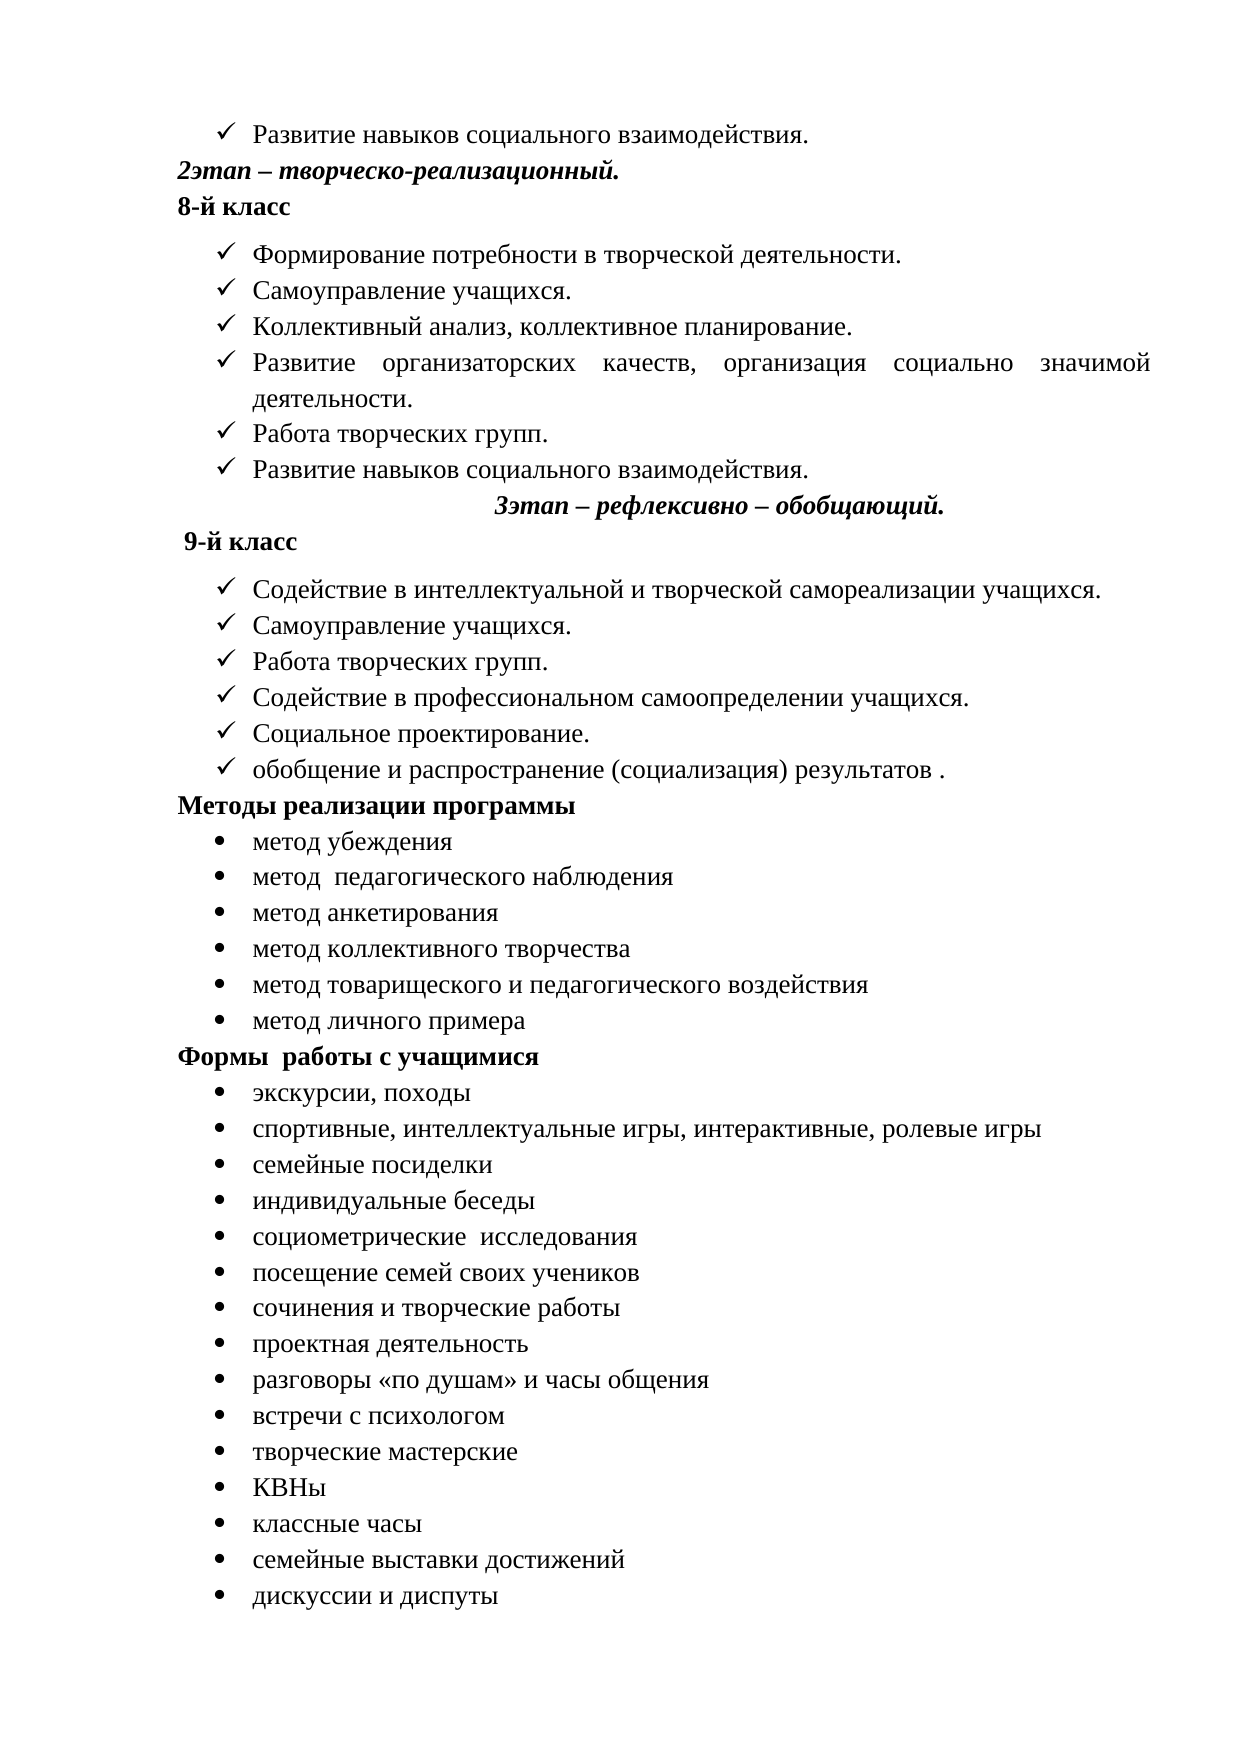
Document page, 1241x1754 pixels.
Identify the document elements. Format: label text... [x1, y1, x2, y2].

list проектная деятельность [215, 1327, 1152, 1359]
list метод товарищеского и педагогического воздействия [215, 968, 1152, 999]
list Работа творческих групп. [215, 645, 1152, 676]
list метод личного примера [215, 1004, 1152, 1036]
list Формирование потребности в творческой деятельности. [215, 238, 1152, 269]
list классные часы [215, 1507, 1152, 1538]
text 3этап – рефлексивно – обобщающий. [177, 489, 1152, 520]
text Методы реализации программы [177, 789, 1152, 820]
list метод анкетирования [215, 896, 1152, 928]
list КВНы [215, 1471, 1152, 1502]
list Развитие навыков социального взаимодействия. [215, 453, 1152, 484]
text 9-й класс [177, 525, 1152, 556]
list социометрические исследования [215, 1220, 1152, 1251]
list Самоуправление учащихся. [215, 609, 1152, 640]
list разговоры «по душам» и часы общения [215, 1363, 1152, 1395]
text 2этап – творческо-реализационный. [177, 154, 1152, 185]
list Коллективный анализ, коллективное планирование. [215, 310, 1152, 341]
list дискуссии и диспуты [215, 1579, 1152, 1610]
list индивидуальные беседы [215, 1184, 1152, 1215]
list Работа творческих групп. [215, 417, 1152, 449]
list семейные посиделки [215, 1148, 1152, 1179]
list Содействие в интеллектуальной и творческой самореализации учащихся. [215, 573, 1152, 604]
list Самоуправление учащихся. [215, 274, 1152, 305]
list метод педагогического наблюдения [215, 861, 1152, 892]
list Развитие навыков социального взаимодействия. [215, 118, 1152, 149]
list обобщение и распространение (социализация) результатов . [215, 753, 1152, 784]
text Формы работы с учащимися [177, 1040, 1152, 1071]
list семейные выставки достижений [215, 1543, 1152, 1574]
list метод убеждения [215, 824, 1152, 856]
list спортивные, интеллектуальные игры, интерактивные, ролевые игры [215, 1112, 1152, 1143]
text 8-й класс [177, 190, 1152, 221]
list Содействие в профессиональном самоопределении учащихся. [215, 681, 1152, 712]
list Развитие организаторских качеств, организация социально значимой деятельности. [215, 346, 1152, 413]
list Социальное проектирование. [215, 717, 1152, 748]
list встречи с психологом [215, 1399, 1152, 1431]
list сочинения и творческие работы [215, 1292, 1152, 1323]
list посещение семей своих учеников [215, 1256, 1152, 1287]
list творческие мастерские [215, 1435, 1152, 1467]
list метод коллективного творчества [215, 932, 1152, 964]
list экскурсии, походы [215, 1076, 1152, 1107]
